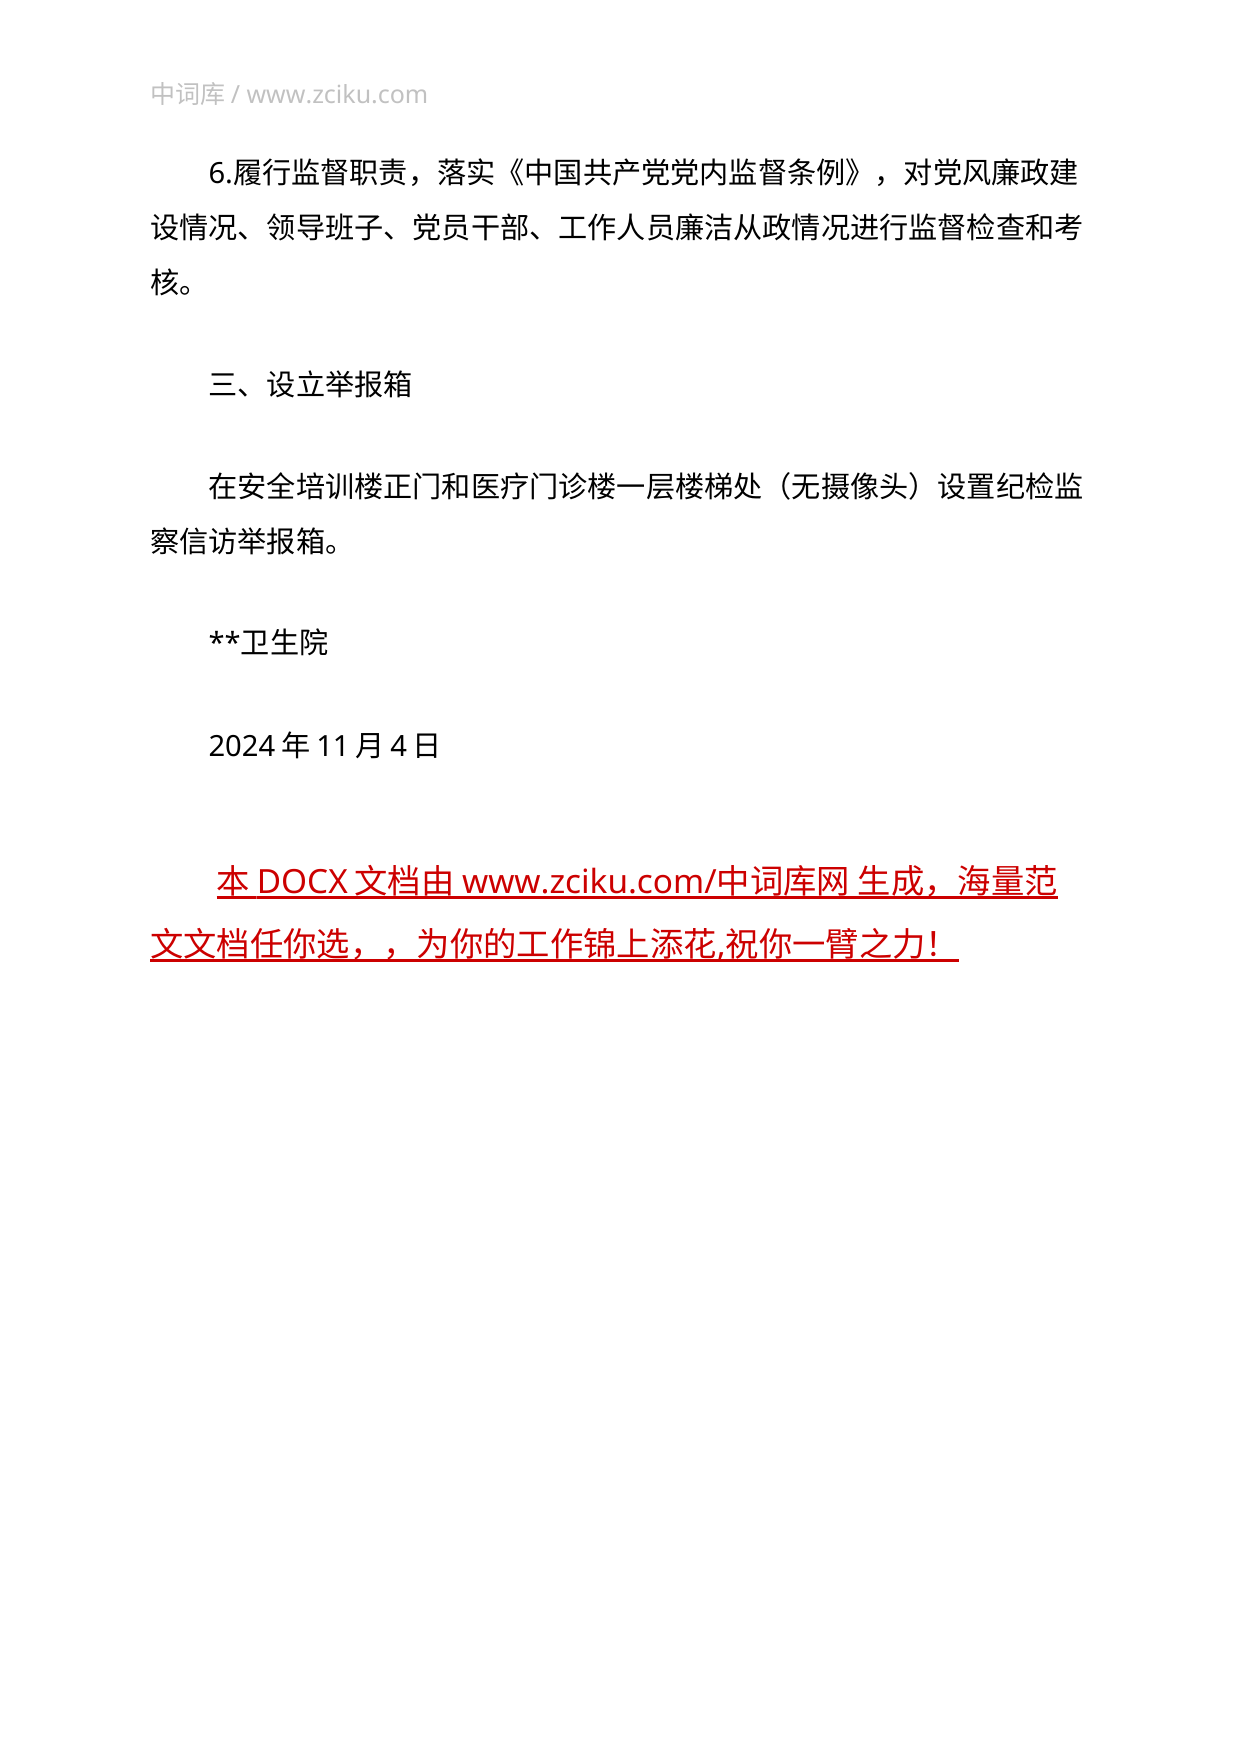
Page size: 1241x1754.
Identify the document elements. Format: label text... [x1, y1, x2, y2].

text 三、设立举报箱 [150, 362, 1090, 404]
text 2024年11月4日 [150, 722, 1090, 764]
text 本DOCX文档由 www.zciku.com/中词库网 生成，海量范文文档任你选，，为你的工作锦上添花,祝你一臂之力！ [150, 855, 1090, 967]
text 6.履行监督职责，落实《中国共产党党内监督条例》，对党风廉政建设情况、领导班子、党员干部、工作人员廉洁从政情况进行监督检查和考核。 [150, 150, 1090, 302]
text **卫生院 [150, 620, 1090, 662]
text 在安全培训楼正门和医疗门诊楼一层楼梯处（无摄像头）设置纪检监察信访举报箱。 [150, 463, 1090, 561]
